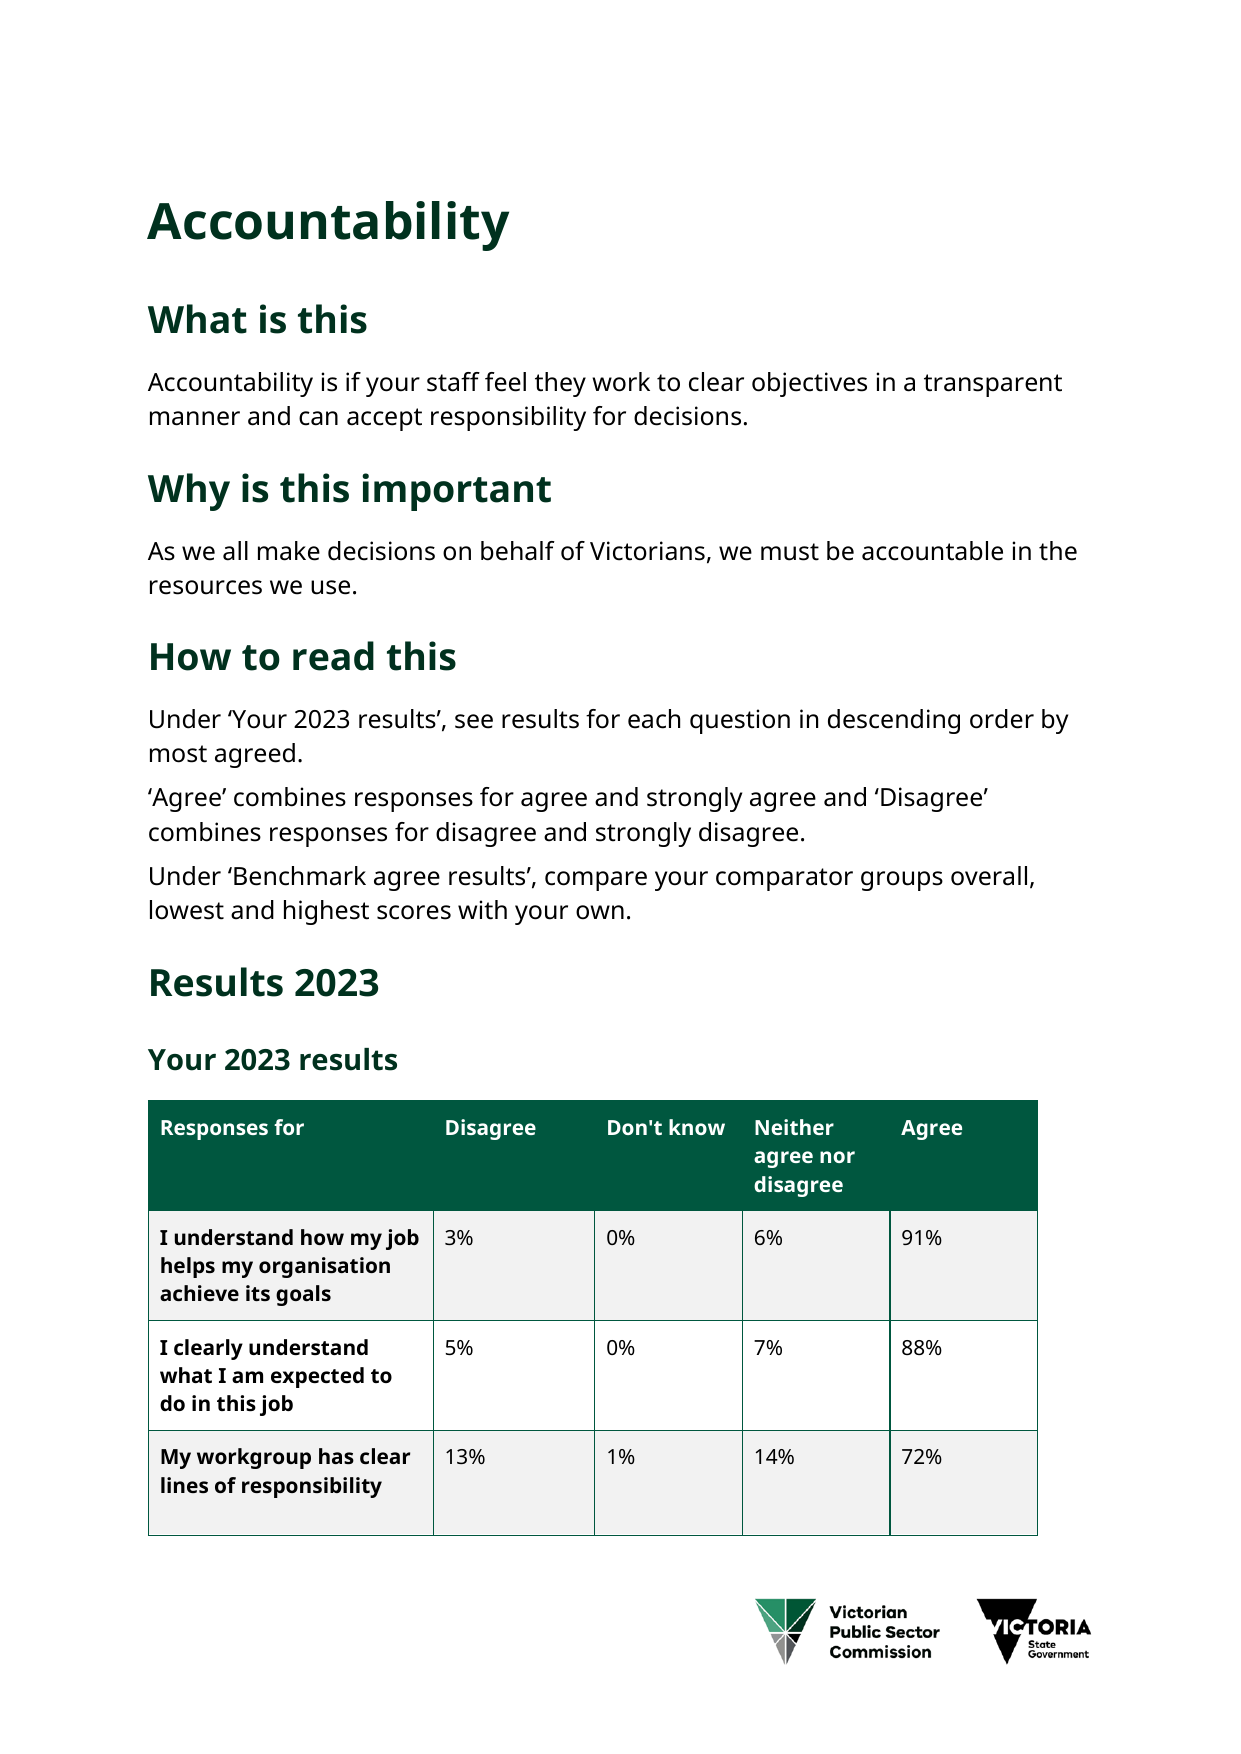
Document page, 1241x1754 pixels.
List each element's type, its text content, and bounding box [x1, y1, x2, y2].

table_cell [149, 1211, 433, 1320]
subtitle Accountability [148, 186, 1092, 254]
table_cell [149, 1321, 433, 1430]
subtitle How to read this [148, 631, 1092, 682]
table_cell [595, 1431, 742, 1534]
text As we all make decisions on behalf of Victorians, we must be accountable in the resources we use. [148, 533, 1092, 601]
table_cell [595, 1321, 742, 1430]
text Under ‘Your 2023 results’, see results for each question in descending order by most agreed. [148, 702, 1092, 770]
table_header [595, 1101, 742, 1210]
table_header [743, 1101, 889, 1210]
text ‘Agree’ combines responses for agree and strongly agree and ‘Disagree’ combines responses for disagree and strongly disagree. [148, 780, 1092, 848]
subtitle Your 2023 results [148, 1039, 1092, 1079]
text Accountability is if your staff feel they work to clear objectives in a transparent manner and can accept responsibility for decisions. [148, 365, 1092, 433]
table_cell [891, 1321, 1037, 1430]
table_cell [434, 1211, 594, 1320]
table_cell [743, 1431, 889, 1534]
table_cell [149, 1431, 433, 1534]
text Under ‘Benchmark agree results’, compare your comparator groups overall, lowest and highest scores with your own. [148, 858, 1092, 927]
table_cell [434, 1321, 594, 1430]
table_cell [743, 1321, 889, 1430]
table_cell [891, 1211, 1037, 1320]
subtitle What is this [148, 294, 1092, 345]
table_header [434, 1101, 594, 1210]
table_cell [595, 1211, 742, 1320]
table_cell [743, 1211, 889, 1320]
subtitle Results 2023 [148, 956, 1092, 1007]
picture [754, 1598, 1093, 1666]
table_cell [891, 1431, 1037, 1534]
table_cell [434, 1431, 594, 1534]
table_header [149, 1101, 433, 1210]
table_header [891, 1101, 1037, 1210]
subtitle Why is this important [148, 462, 1092, 513]
